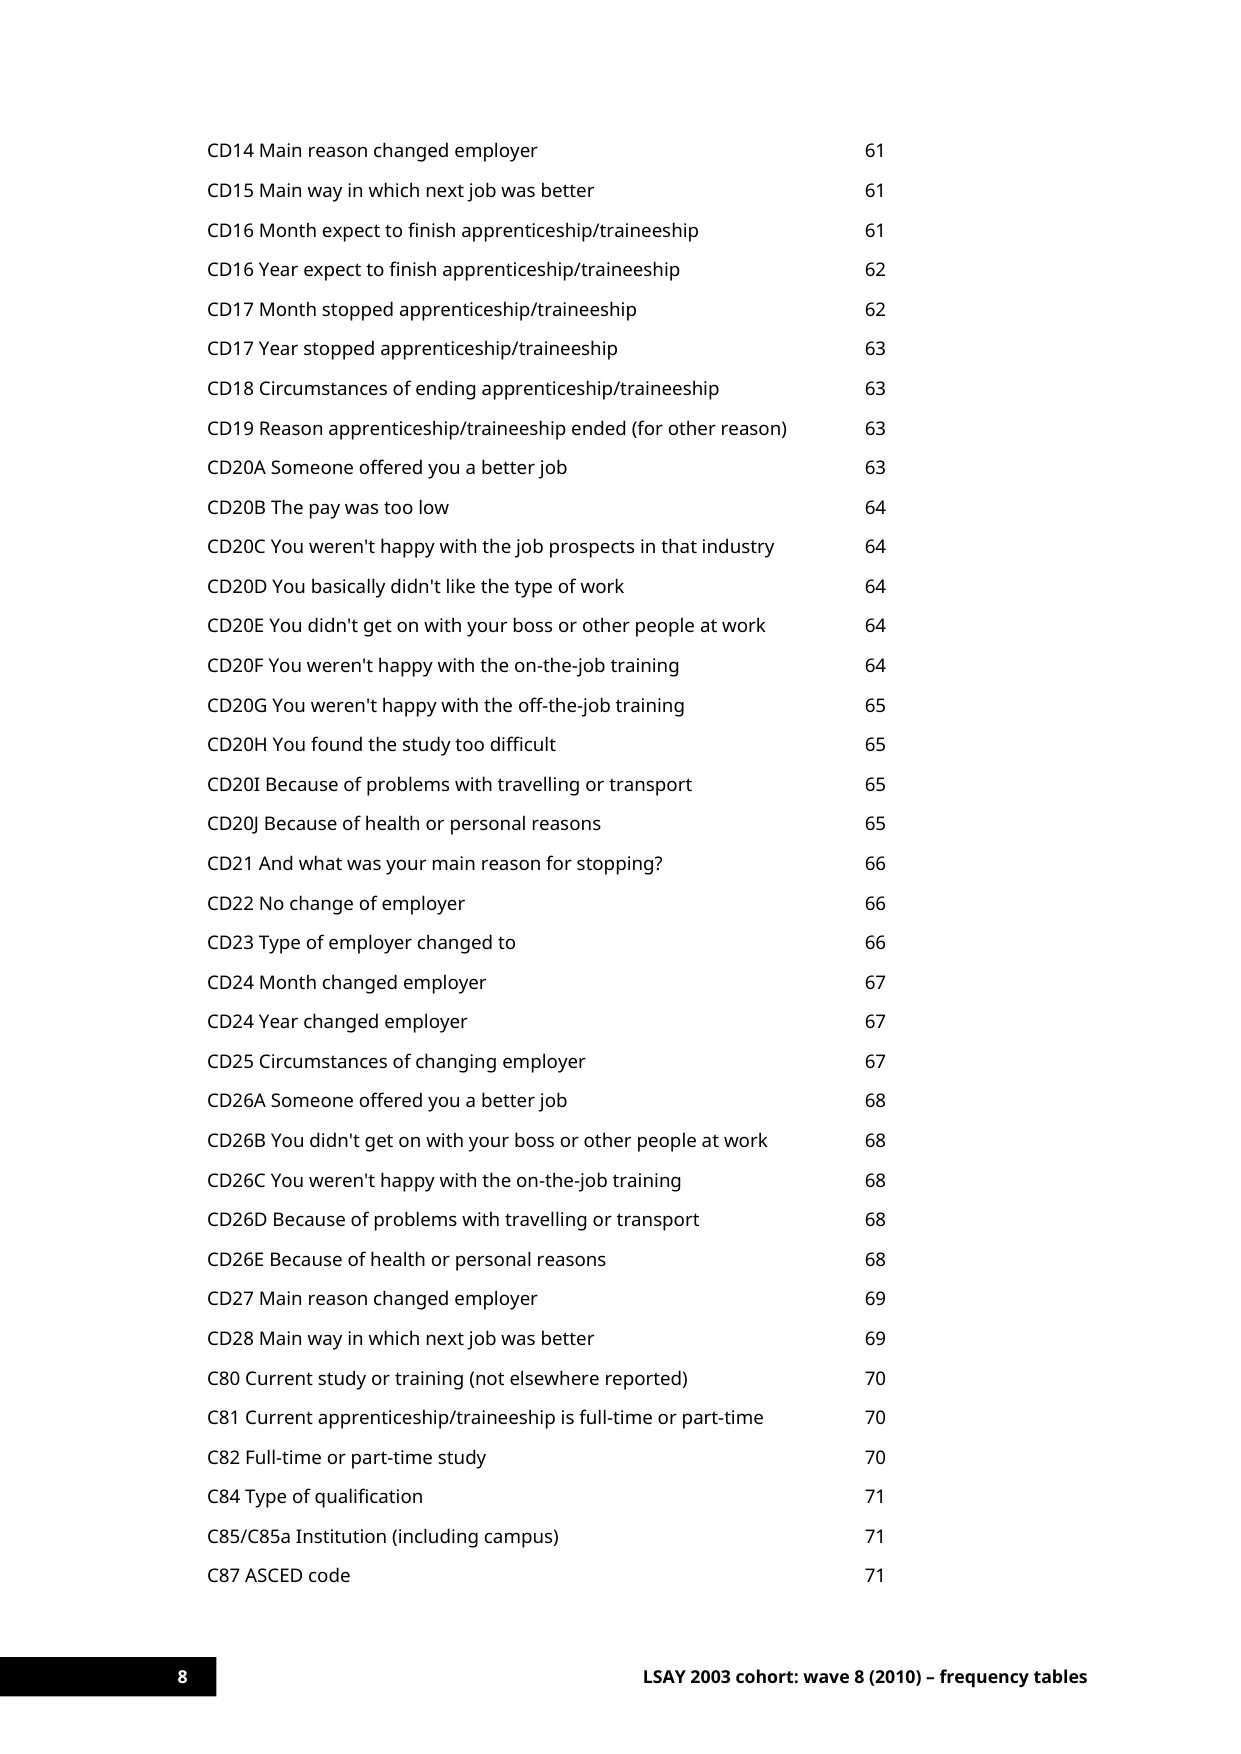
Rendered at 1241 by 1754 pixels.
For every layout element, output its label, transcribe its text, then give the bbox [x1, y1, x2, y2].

text CD24 Year changed employer 67 [207, 1004, 1092, 1035]
text CD20I Because of problems with travelling or transport 65 [207, 766, 1092, 797]
text CD20F You weren't happy with the on-the-job training 64 [207, 647, 1092, 679]
text CD15 Main way in which next job was better 61 [207, 172, 1092, 204]
text CD20E You didn't get on with your boss or other people at work 64 [207, 608, 1092, 639]
text CD20C You weren't happy with the job prospects in that industry 64 [207, 529, 1092, 560]
text C85/C85a Institution (including campus) 71 [207, 1518, 1092, 1549]
text CD24 Month changed employer 67 [207, 964, 1092, 995]
text CD26A Someone offered you a better job 68 [207, 1083, 1092, 1114]
text CD22 No change of employer 66 [207, 885, 1092, 916]
text CD20G You weren't happy with the off-the-job training 65 [207, 687, 1092, 718]
text CD20J Because of health or personal reasons 65 [207, 806, 1092, 837]
text CD25 Circumstances of changing employer 67 [207, 1043, 1092, 1074]
text C84 Type of qualification 71 [207, 1479, 1092, 1510]
text CD26C You weren't happy with the on-the-job training 68 [207, 1162, 1092, 1193]
text CD21 And what was your main reason for stopping? 66 [207, 845, 1092, 877]
text CD16 Year expect to finish apprenticeship/traineeship 62 [207, 252, 1092, 283]
text CD17 Month stopped apprenticeship/traineeship 62 [207, 291, 1092, 322]
text CD16 Month expect to finish apprenticeship/traineeship 61 [207, 212, 1092, 243]
text CD14 Main reason changed employer 61 [207, 133, 1092, 164]
text C81 Current apprenticeship/traineeship is full-time or part-time 70 [207, 1399, 1092, 1431]
text C82 Full-time or part-time study 70 [207, 1439, 1092, 1470]
text CD27 Main reason changed employer 69 [207, 1281, 1092, 1312]
text CD20H You found the study too difficult 65 [207, 727, 1092, 758]
text CD17 Year stopped apprenticeship/traineeship 63 [207, 331, 1092, 362]
text CD28 Main way in which next job was better 69 [207, 1320, 1092, 1352]
text CD18 Circumstances of ending apprenticeship/traineeship 63 [207, 370, 1092, 402]
text CD26D Because of problems with travelling or transport 68 [207, 1202, 1092, 1233]
text CD20A Someone offered you a better job 63 [207, 449, 1092, 481]
text CD26B You didn't get on with your boss or other people at work 68 [207, 1122, 1092, 1154]
text CD26E Because of health or personal reasons 68 [207, 1241, 1092, 1272]
text CD20B The pay was too low 64 [207, 489, 1092, 520]
text C87 ASCED code 71 [207, 1558, 1092, 1589]
text CD20D You basically didn't like the type of work 64 [207, 568, 1092, 599]
text C80 Current study or training (not elsewhere reported) 70 [207, 1360, 1092, 1391]
text CD23 Type of employer changed to 66 [207, 924, 1092, 956]
text CD19 Reason apprenticeship/traineeship ended (for other reason) 63 [207, 410, 1092, 441]
